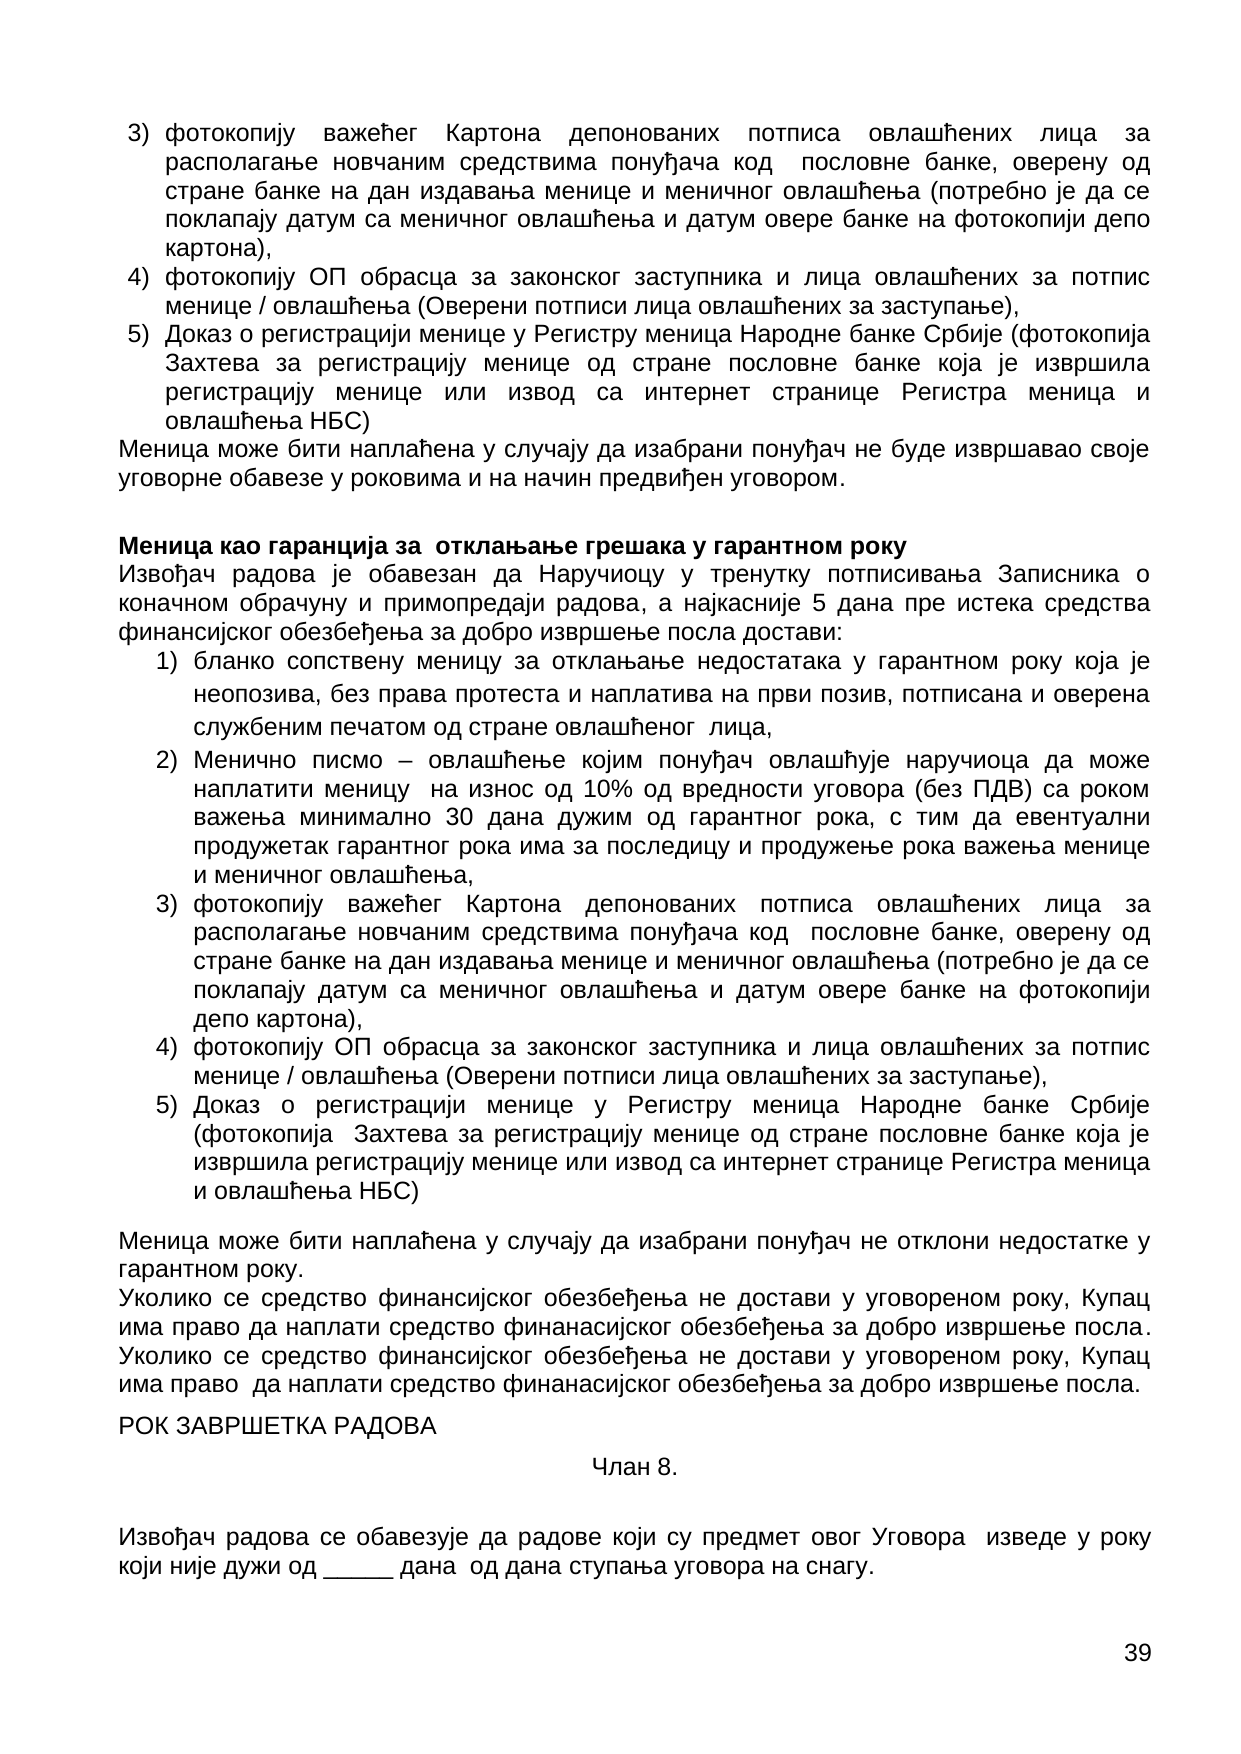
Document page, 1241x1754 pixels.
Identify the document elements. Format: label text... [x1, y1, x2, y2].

list Доказ о регистрацији менице у Регистру меница Народне банке Србије (фотокопија Захтева за регистрацију менице од стране пословне банке која је извршила регистрацију менице или извод са интернет странице Регистра меница и овлашћења НБС) [127, 319, 1152, 434]
text Извођач радова се обавезује да радове који су предмет овог Уговора изведе у року који није дужи од _____ дана од дана ступања уговора на снагу. [118, 1522, 1152, 1579]
text Меница као гаранција за отклањање грешака у гарантном року [118, 531, 1152, 559]
text Извођач радова је обавезан да Наручиоцу у тренутку потписивања Записника о коначном обрачуну и примопредаји радова, а најкасније 5 дана пре истека средства финансијског обезбеђења за добро извршење посла достави: [118, 559, 1152, 646]
list фотокопију важећег Картона депонованих потписа овлашћених лица за располагање новчаним средствима понуђача код пословне банке, оверену од стране банке на дан издавања менице и меничног овлашћења (потребно је да се поклапају датум са меничног овлашћења и датум овере банке на фотокопији депо картона), [127, 118, 1152, 262]
text РОК ЗАВРШЕТКА РАДОВА [118, 1411, 1152, 1439]
list фотокопију ОП обрасца за законског заступника и лица овлашћених за потпис менице / овлашћења (Оверени потписи лица овлашћених за заступање), [127, 262, 1152, 319]
text Уколико се средство финансијског обезбеђења не достави у уговореном року, Купац има право да наплати средство финанасијског обезбеђења за добро извршење посла. Уколико се средство финансијског обезбеђења не достави у уговореном року, Купац има право да наплати средство финанасијског обезбеђења за добро извршење посла. [118, 1283, 1152, 1398]
list фотокопију ОП обрасца за законског заступника и лица овлашћених за потпис менице / овлашћења (Оверени потписи лица овлашћених за заступање), [156, 1032, 1152, 1090]
list Менично писмо – овлашћење којим понуђач овлашћује наручиоца да може наплатити меницу на износ од 10% од вредности уговора (без ПДВ) са роком важења минимално 30 дана дужим од гарантног рока, с тим да евентуални продужетак гарантног рока има за последицу и продужење рока важења менице и меничног овлашћења, [156, 745, 1152, 888]
list Доказ о регистрацији менице у Регистру меница Народне банке Србије (фотокопија Захтева за регистрацију менице од стране пословне банке која је извршила регистрацију менице или извод са интернет странице Регистра меница и овлашћења НБС) [156, 1090, 1152, 1205]
list бланко сопствену меницу за отклањање недостатака у гарантном року која је неопозива, без права протеста и наплатива на први позив, потписана и оверена службеним печатом од стране овлашћеног лица, [156, 646, 1152, 741]
text Меница може бити наплаћена у случају да изабрани понуђач не отклони недостатке у гарантном року. [118, 1226, 1152, 1283]
list фотокопију важећег Картона депонованих потписа овлашћених лица за располагање новчаним средствима понуђача код пословне банке, оверену од стране банке на дан издавања менице и меничног овлашћења (потребно је да се поклапају датум са меничног овлашћења и датум овере банке на фотокопији депо картона), [156, 888, 1152, 1032]
text Члан 8. [118, 1452, 1152, 1481]
text Меница може бити наплаћена у случају да изабрани понуђач не буде извршавао своје уговорне обавезе у роковима и на начин предвиђен уговором. [118, 434, 1152, 492]
